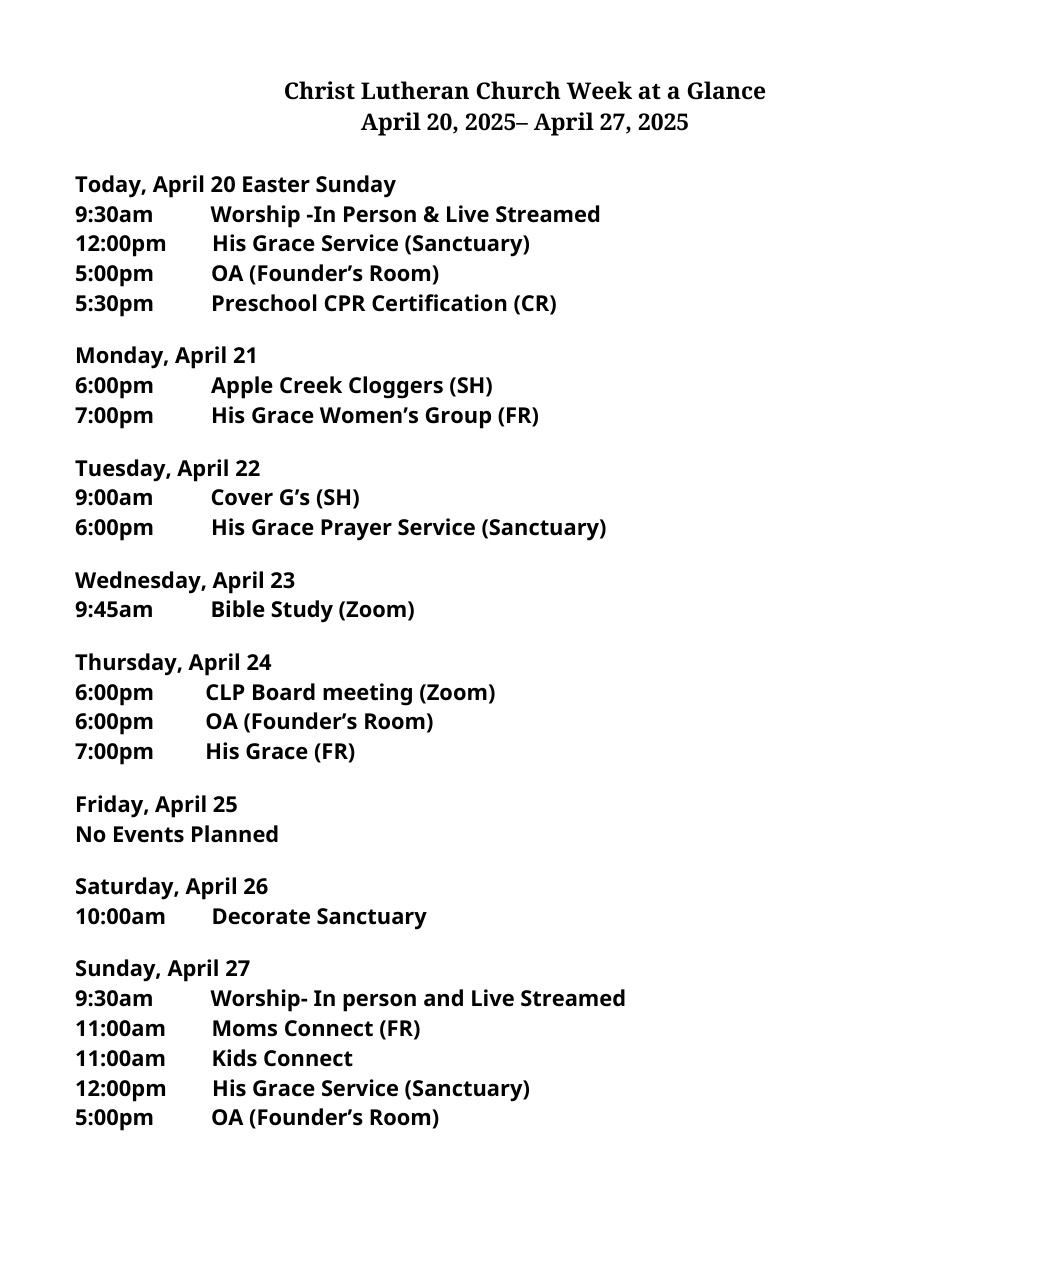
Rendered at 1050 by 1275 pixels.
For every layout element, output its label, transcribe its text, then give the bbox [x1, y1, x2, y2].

text 10:00am Decorate Sanctuary [75, 901, 975, 931]
text 11:00am Moms Connect (FR) [75, 1013, 975, 1043]
text Monday, April 21 [75, 340, 975, 370]
text 9:00am Cover G’s (SH) [75, 482, 975, 512]
text Friday, April 25 [75, 789, 975, 818]
text 6:00pm OA (Founder’s Room) [75, 706, 975, 736]
text 6:00pm His Grace Prayer Service (Sanctuary) [75, 512, 975, 542]
text Wednesday, April 23 [75, 564, 975, 594]
text Tuesday, April 22 [75, 452, 975, 482]
text 11:00am Kids Connect [75, 1043, 975, 1072]
text 6:00pm Apple Creek Cloggers (SH) [75, 370, 975, 400]
text April 20, 2025– April 27, 2025 [75, 106, 975, 137]
text 12:00pm His Grace Service (Sanctuary) [75, 228, 975, 258]
text Saturday, April 26 [75, 871, 975, 901]
text No Events Planned [75, 818, 975, 848]
text Today, April 20 Easter Sunday [75, 169, 975, 198]
text 9:45am Bible Study (Zoom) [75, 594, 975, 624]
text 7:00pm His Grace Women’s Group (FR) [75, 400, 975, 430]
text 12:00pm His Grace Service (Sanctuary) [75, 1072, 975, 1102]
text Thursday, April 24 [75, 647, 975, 677]
text 5:30pm Preschool CPR Certification (CR) [75, 288, 975, 318]
text 6:00pm CLP Board meeting (Zoom) [75, 677, 975, 706]
text 5:00pm OA (Founder’s Room) [75, 1102, 975, 1132]
text 5:00pm OA (Founder’s Room) [75, 258, 975, 288]
text Christ Lutheran Church Week at a Glance [75, 75, 975, 106]
text Sunday, April 27 [75, 953, 975, 983]
text 7:00pm His Grace (FR) [75, 736, 975, 766]
text 9:30am Worship- In person and Live Streamed [75, 983, 975, 1013]
text 9:30am Worship -In Person & Live Streamed [75, 198, 975, 228]
